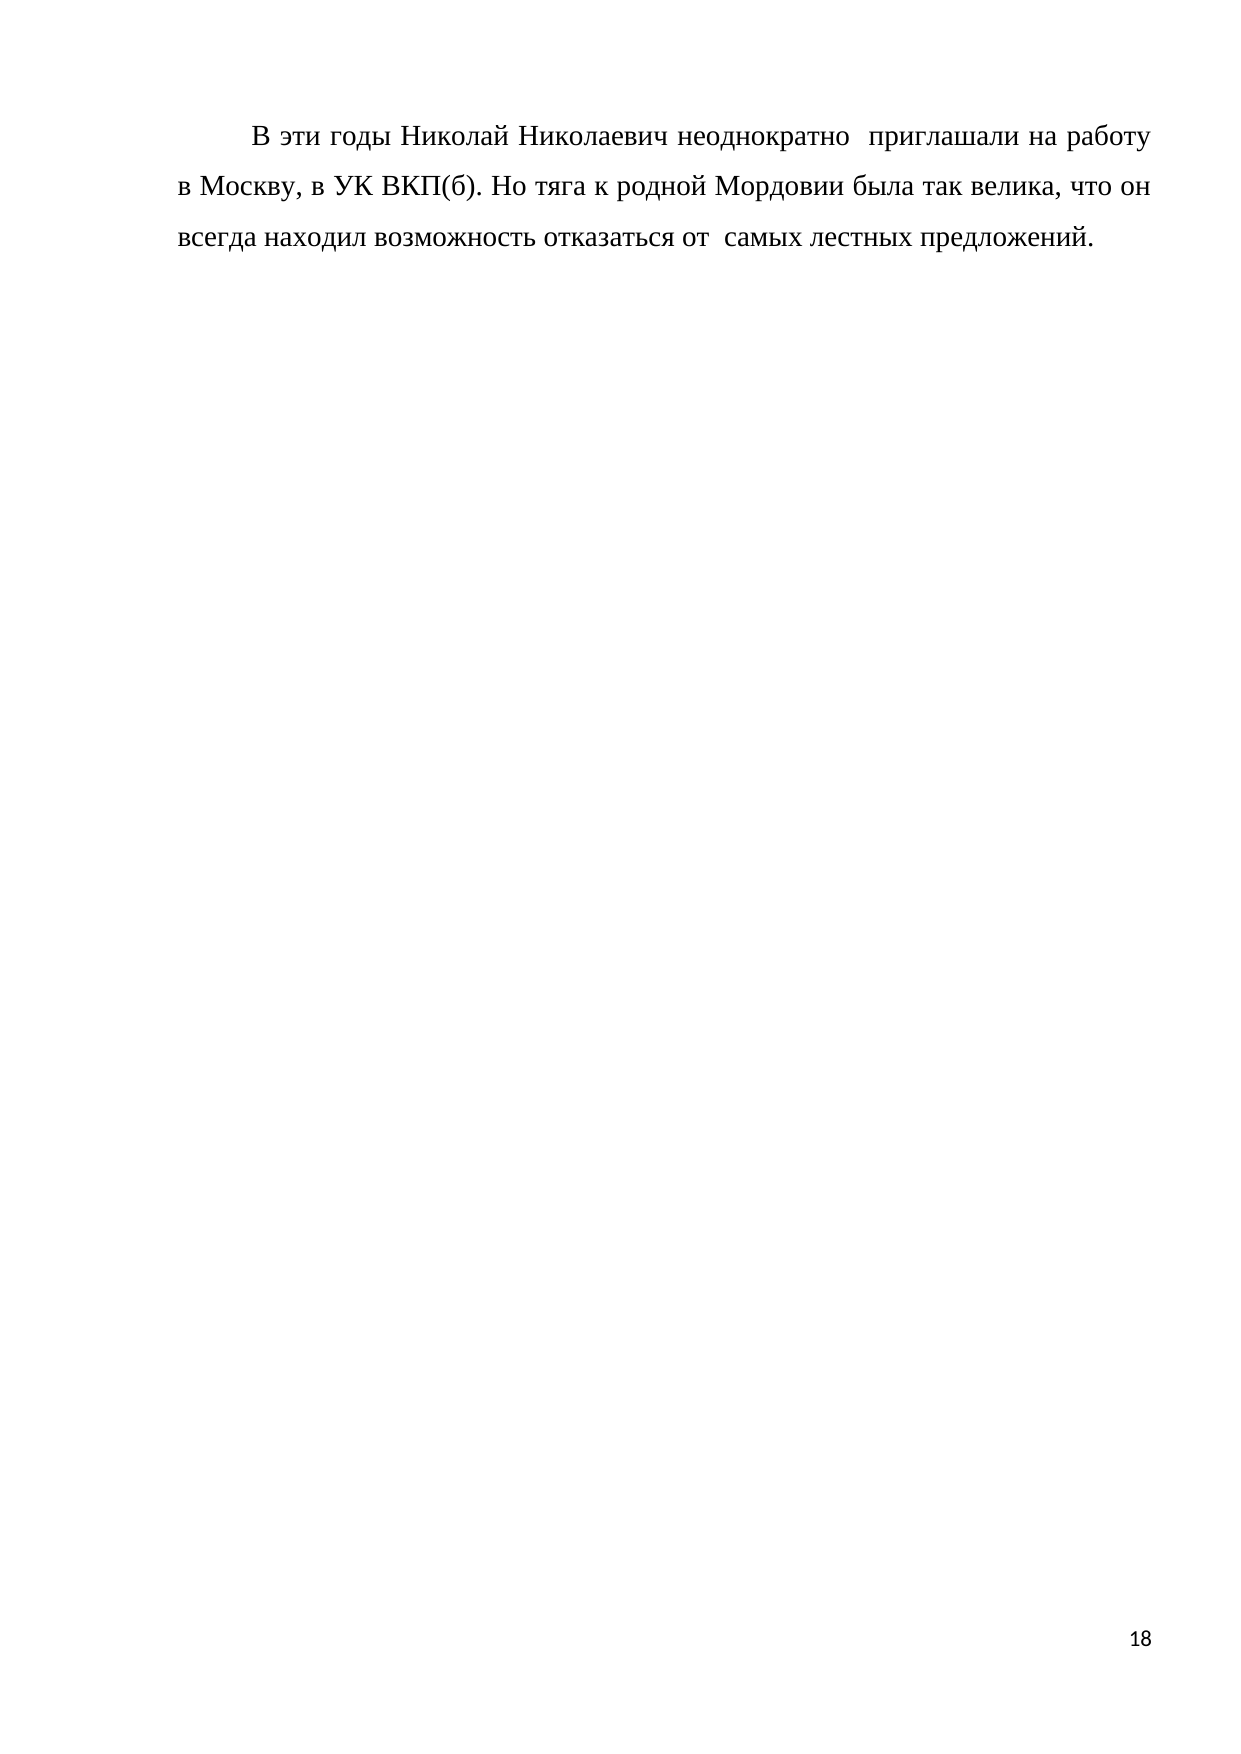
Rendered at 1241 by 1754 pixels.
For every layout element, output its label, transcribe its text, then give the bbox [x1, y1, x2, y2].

text В эти годы Николай Николаевич неоднократно приглашали на работу в Москву, в УК ВКП(б). Но тяга к родной Мордовии была так велика, что он всегда находил возможность отказаться от самых лестных предложений. [177, 118, 1152, 252]
